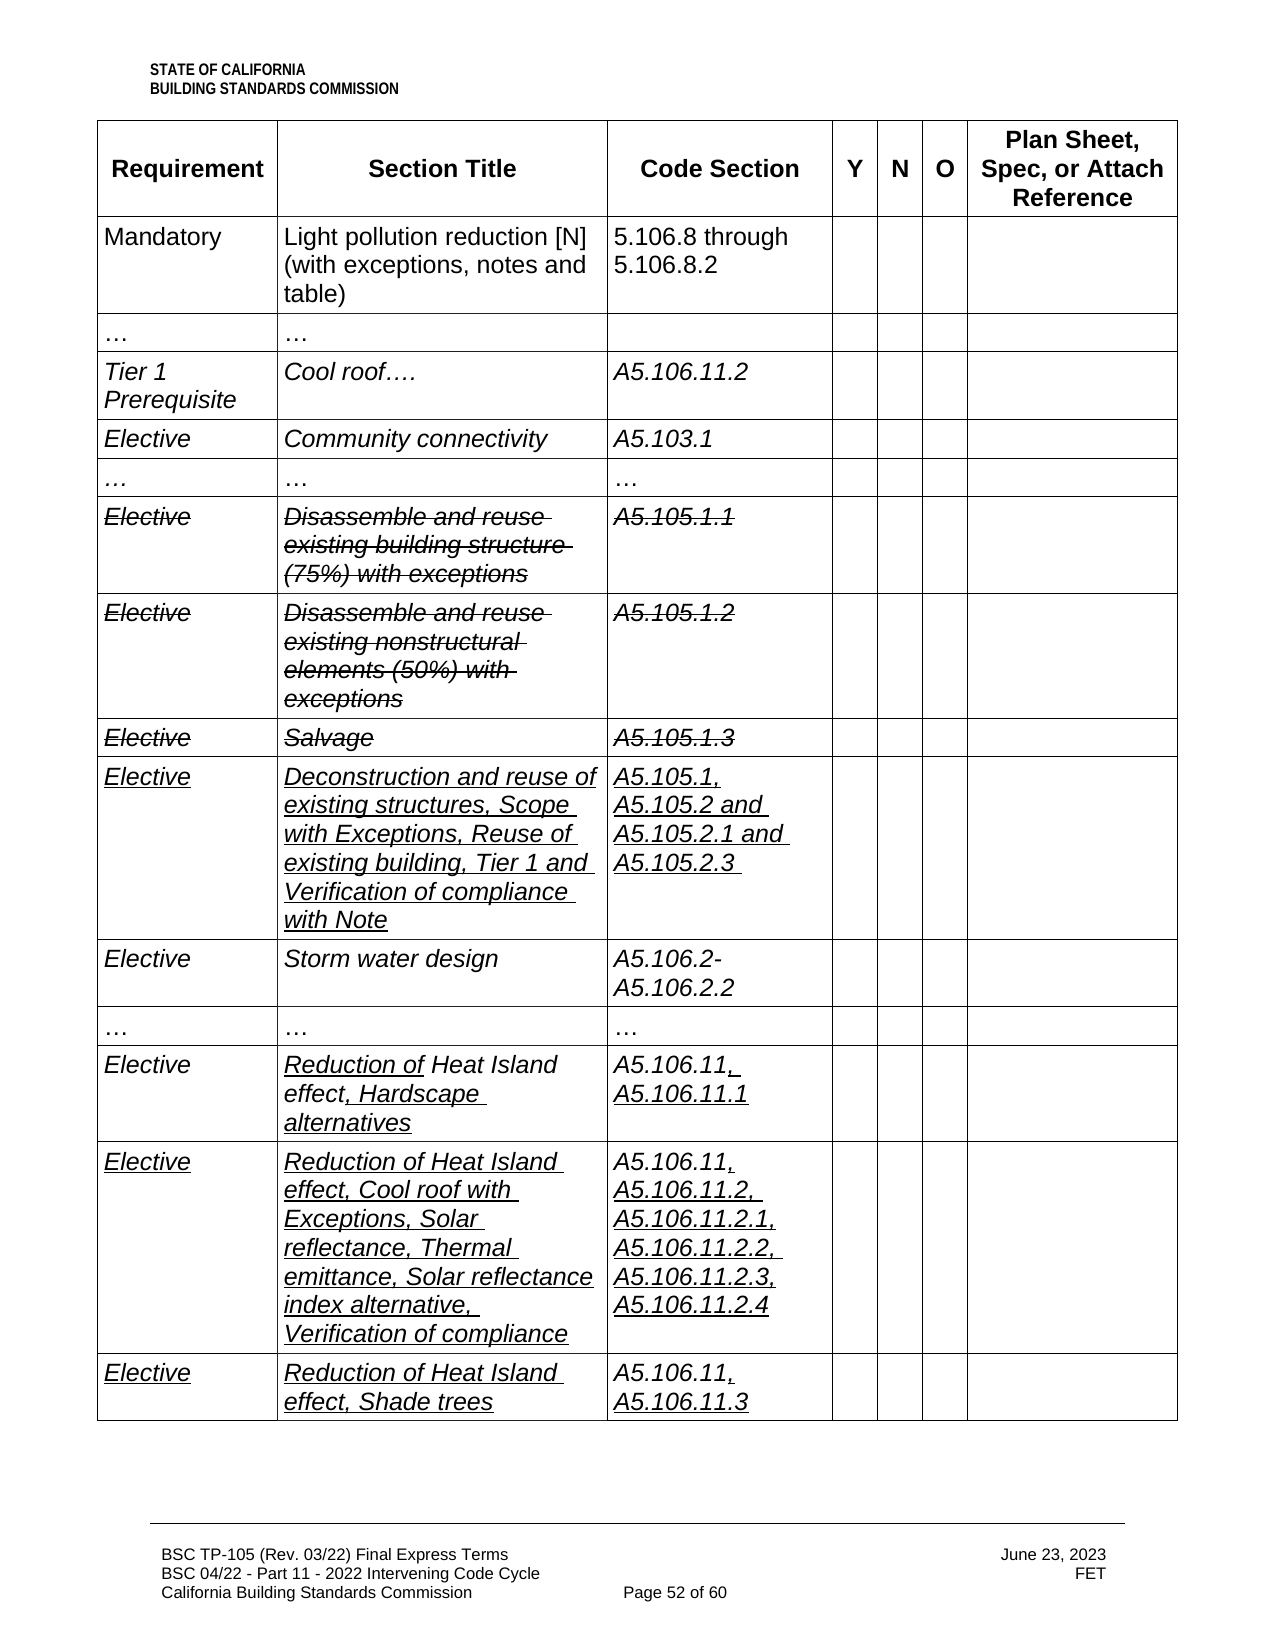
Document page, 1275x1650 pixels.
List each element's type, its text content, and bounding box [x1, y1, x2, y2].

table_cell Disassemble and reuse existing nonstructural elements (50%) with exceptions [278, 594, 607, 717]
table_cell [923, 459, 967, 496]
table_cell [923, 1007, 967, 1045]
table_cell A5.106.2-A5.106.2.2 [608, 940, 832, 1006]
table_cell A5.105.1.1 [608, 497, 832, 592]
table_cell [878, 1007, 922, 1045]
table_cell … [278, 459, 607, 496]
table_cell [878, 497, 922, 592]
table_cell [878, 1046, 922, 1141]
table_cell Deconstruction and reuse of existing structures, Scope with Exceptions, Reuse of existing building, Tier 1 and Verification of compliance with Note [278, 757, 607, 939]
table_cell [968, 497, 1177, 592]
table_cell Reduction of Heat Island effect, Hardscape alternatives [278, 1046, 607, 1141]
table_cell [833, 1142, 877, 1352]
table_cell Salvage [278, 719, 607, 756]
table_header Code Section [608, 121, 832, 216]
table_header Plan Sheet, Spec, or Attach Reference [968, 121, 1177, 216]
table_cell Elective [98, 497, 277, 592]
table_cell [923, 594, 967, 717]
table_header N [878, 121, 922, 216]
table_cell [923, 1046, 967, 1141]
table_cell [968, 940, 1177, 1006]
table_cell [833, 459, 877, 496]
table_header Requirement [98, 121, 277, 216]
table_cell [833, 420, 877, 457]
table_cell Elective [98, 757, 277, 939]
table_cell [923, 940, 967, 1006]
table_cell [833, 940, 877, 1006]
table_cell [968, 719, 1177, 756]
table_cell Community connectivity [278, 420, 607, 457]
table_cell [878, 217, 922, 312]
table_cell … [98, 314, 277, 351]
table_cell [968, 352, 1177, 419]
table_cell A5.105.1.2 [608, 594, 832, 717]
table_cell A5.106.11, A5.106.11.1 [608, 1046, 832, 1141]
table_cell A5.106.11, A5.106.11.3 [608, 1354, 832, 1420]
table_cell Reduction of Heat Island effect, Shade trees [278, 1354, 607, 1420]
table_cell [923, 352, 967, 419]
table_cell A5.105.1, A5.105.2 and A5.105.2.1 and A5.105.2.3 [608, 757, 832, 939]
table_cell [968, 1354, 1177, 1420]
table_cell [923, 719, 967, 756]
table_cell Cool roof…. [278, 352, 607, 419]
table_cell Elective [98, 1354, 277, 1420]
table_cell Disassemble and reuse existing building structure (75%) with exceptions [278, 497, 607, 592]
table_cell [878, 1354, 922, 1420]
table_cell [878, 420, 922, 457]
table_cell Reduction of Heat Island effect, Cool roof with Exceptions, Solar reflectance, Thermal emittance, Solar reflectance index alternative, Verification of compliance [278, 1142, 607, 1352]
table_cell [833, 1007, 877, 1045]
table_cell A5.106.11.2 [608, 352, 832, 419]
table_cell [878, 1142, 922, 1352]
table_cell [968, 1046, 1177, 1141]
table_cell [968, 459, 1177, 496]
table_cell Elective [98, 1142, 277, 1352]
table_cell [923, 1142, 967, 1352]
table_cell [878, 352, 922, 419]
table_cell [923, 1354, 967, 1420]
table_cell [878, 314, 922, 351]
table_cell [833, 1046, 877, 1141]
table_cell [833, 1354, 877, 1420]
table_cell [923, 217, 967, 312]
table_cell [968, 420, 1177, 457]
table_cell … [608, 459, 832, 496]
table_cell [833, 217, 877, 312]
table_header Section Title [278, 121, 607, 216]
table_cell [608, 314, 832, 351]
table_cell [968, 594, 1177, 717]
table_cell [833, 314, 877, 351]
table_cell Elective [98, 719, 277, 756]
table_cell [968, 217, 1177, 312]
table_cell 5.106.8 through 5.106.8.2 [608, 217, 832, 312]
table_cell … [278, 1007, 607, 1045]
table_cell [878, 757, 922, 939]
table_cell … [608, 1007, 832, 1045]
table_cell … [278, 314, 607, 351]
table_cell [833, 757, 877, 939]
table_header Y [833, 121, 877, 216]
table_cell Elective [98, 420, 277, 457]
table_cell [878, 459, 922, 496]
table_cell [833, 497, 877, 592]
table_cell [878, 940, 922, 1006]
table_cell [833, 352, 877, 419]
table_cell A5.106.11, A5.106.11.2, A5.106.11.2.1, A5.106.11.2.2, A5.106.11.2.3, A5.106.11.2.4 [608, 1142, 832, 1352]
table_cell Tier 1 Prerequisite [98, 352, 277, 419]
table_cell … [98, 459, 277, 496]
table_cell [833, 594, 877, 717]
table_cell [923, 314, 967, 351]
table_cell Elective [98, 594, 277, 717]
table_cell [878, 594, 922, 717]
table_cell [923, 420, 967, 457]
table_cell Light pollution reduction [N] (with exceptions, notes and table) [278, 217, 607, 312]
table_cell Elective [98, 940, 277, 1006]
table_header O [923, 121, 967, 216]
table_cell Elective [98, 1046, 277, 1141]
table_cell [968, 757, 1177, 939]
table_cell A5.105.1.3 [608, 719, 832, 756]
table_cell A5.103.1 [608, 420, 832, 457]
table_cell [968, 1007, 1177, 1045]
table_cell [968, 314, 1177, 351]
table_cell Storm water design [278, 940, 607, 1006]
table_cell … [98, 1007, 277, 1045]
table_cell [833, 719, 877, 756]
table_cell [968, 1142, 1177, 1352]
table_cell [923, 757, 967, 939]
table_cell [923, 497, 967, 592]
table_cell [878, 719, 922, 756]
table_cell Mandatory [98, 217, 277, 312]
